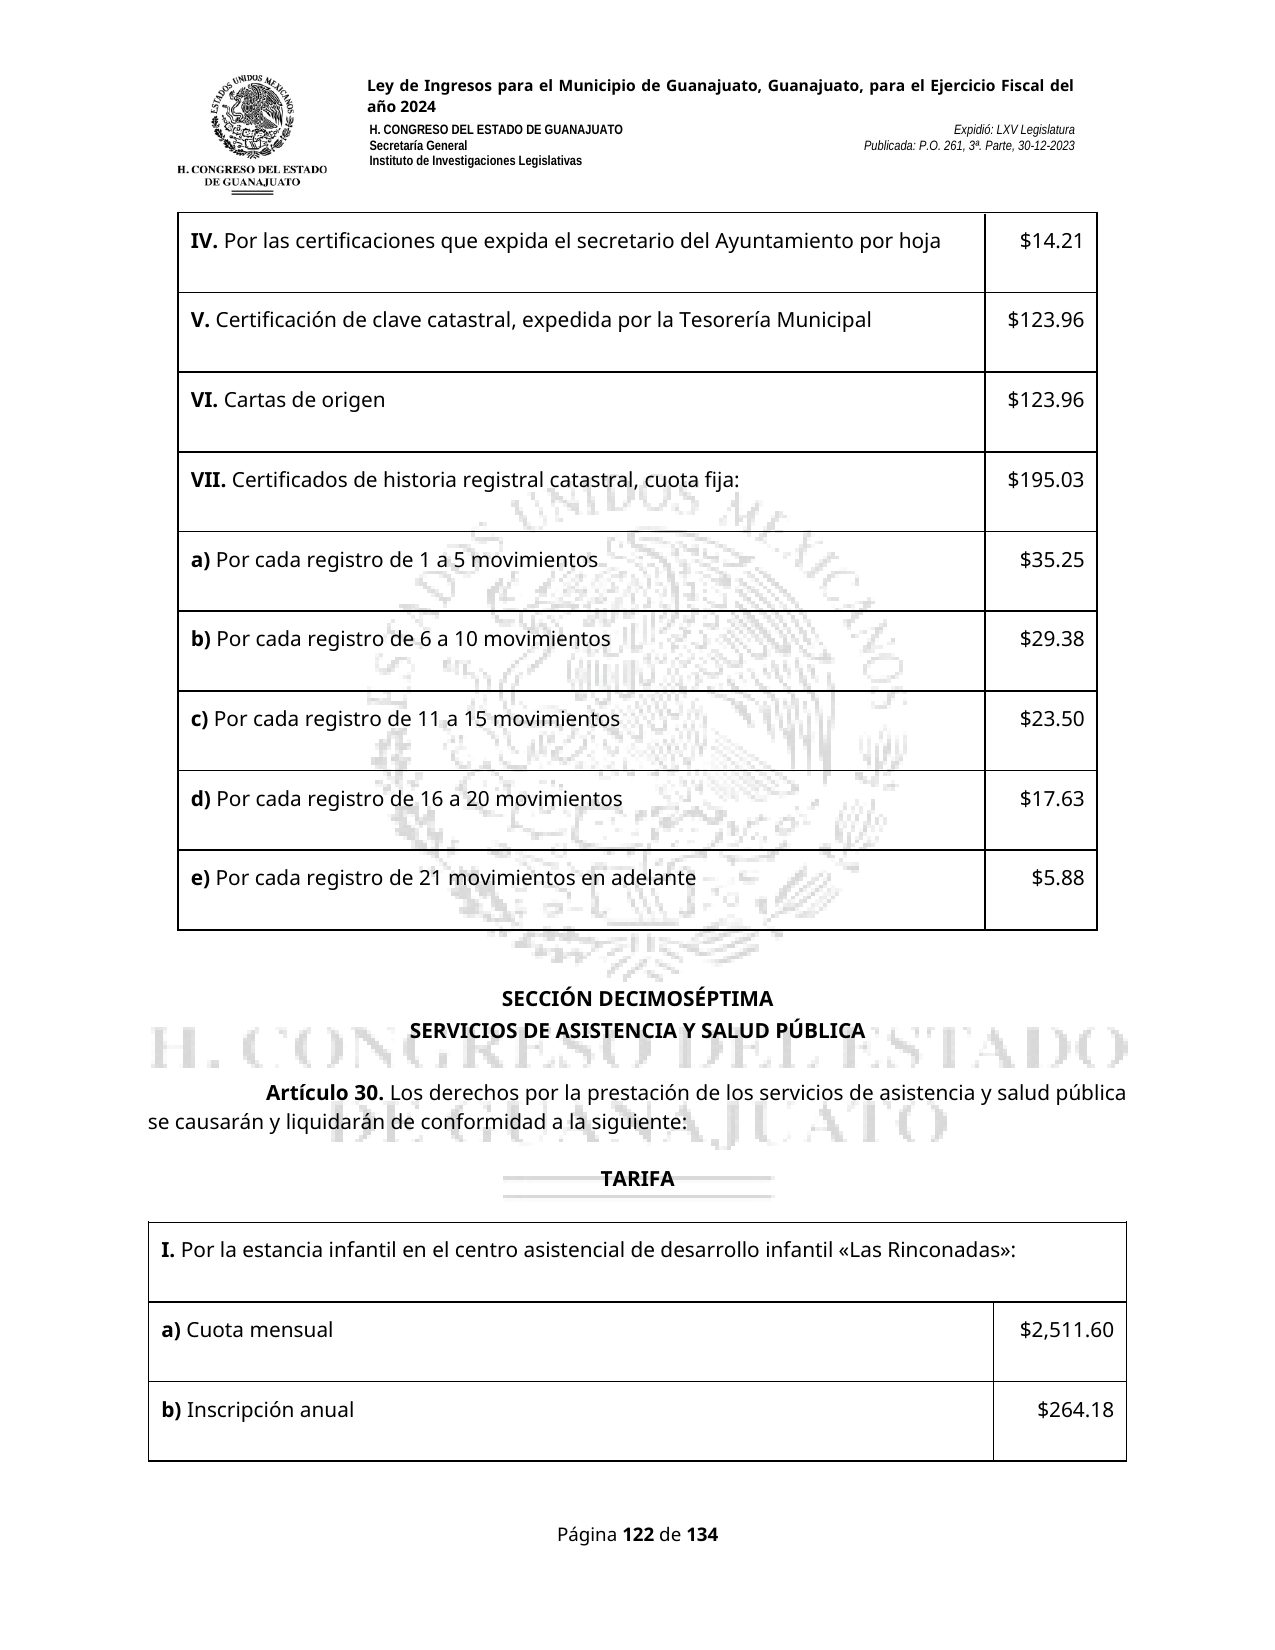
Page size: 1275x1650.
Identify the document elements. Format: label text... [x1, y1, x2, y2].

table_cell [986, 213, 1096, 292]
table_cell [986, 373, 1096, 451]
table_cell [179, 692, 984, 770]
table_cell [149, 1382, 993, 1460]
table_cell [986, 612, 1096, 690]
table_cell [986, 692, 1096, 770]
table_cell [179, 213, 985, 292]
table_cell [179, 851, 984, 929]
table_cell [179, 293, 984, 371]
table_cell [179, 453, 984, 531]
text Artículo 30. Los derechos por la prestación de los servicios de asistencia y salud pública se causarán y liquidarán de conformidad a la siguiente: [148, 1078, 1127, 1135]
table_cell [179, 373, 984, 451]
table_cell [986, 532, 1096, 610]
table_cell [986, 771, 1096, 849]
text SECCIÓN DECIMOSÉPTIMA SERVICIOS DE ASISTENCIA Y SALUD PÚBLICA [148, 984, 1127, 1045]
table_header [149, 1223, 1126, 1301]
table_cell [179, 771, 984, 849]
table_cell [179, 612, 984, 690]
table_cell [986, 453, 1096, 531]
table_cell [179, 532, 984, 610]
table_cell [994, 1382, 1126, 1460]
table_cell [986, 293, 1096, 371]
picture [177, 75, 327, 201]
text TARIFA [148, 1164, 1127, 1193]
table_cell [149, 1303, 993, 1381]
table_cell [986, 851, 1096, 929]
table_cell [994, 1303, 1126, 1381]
